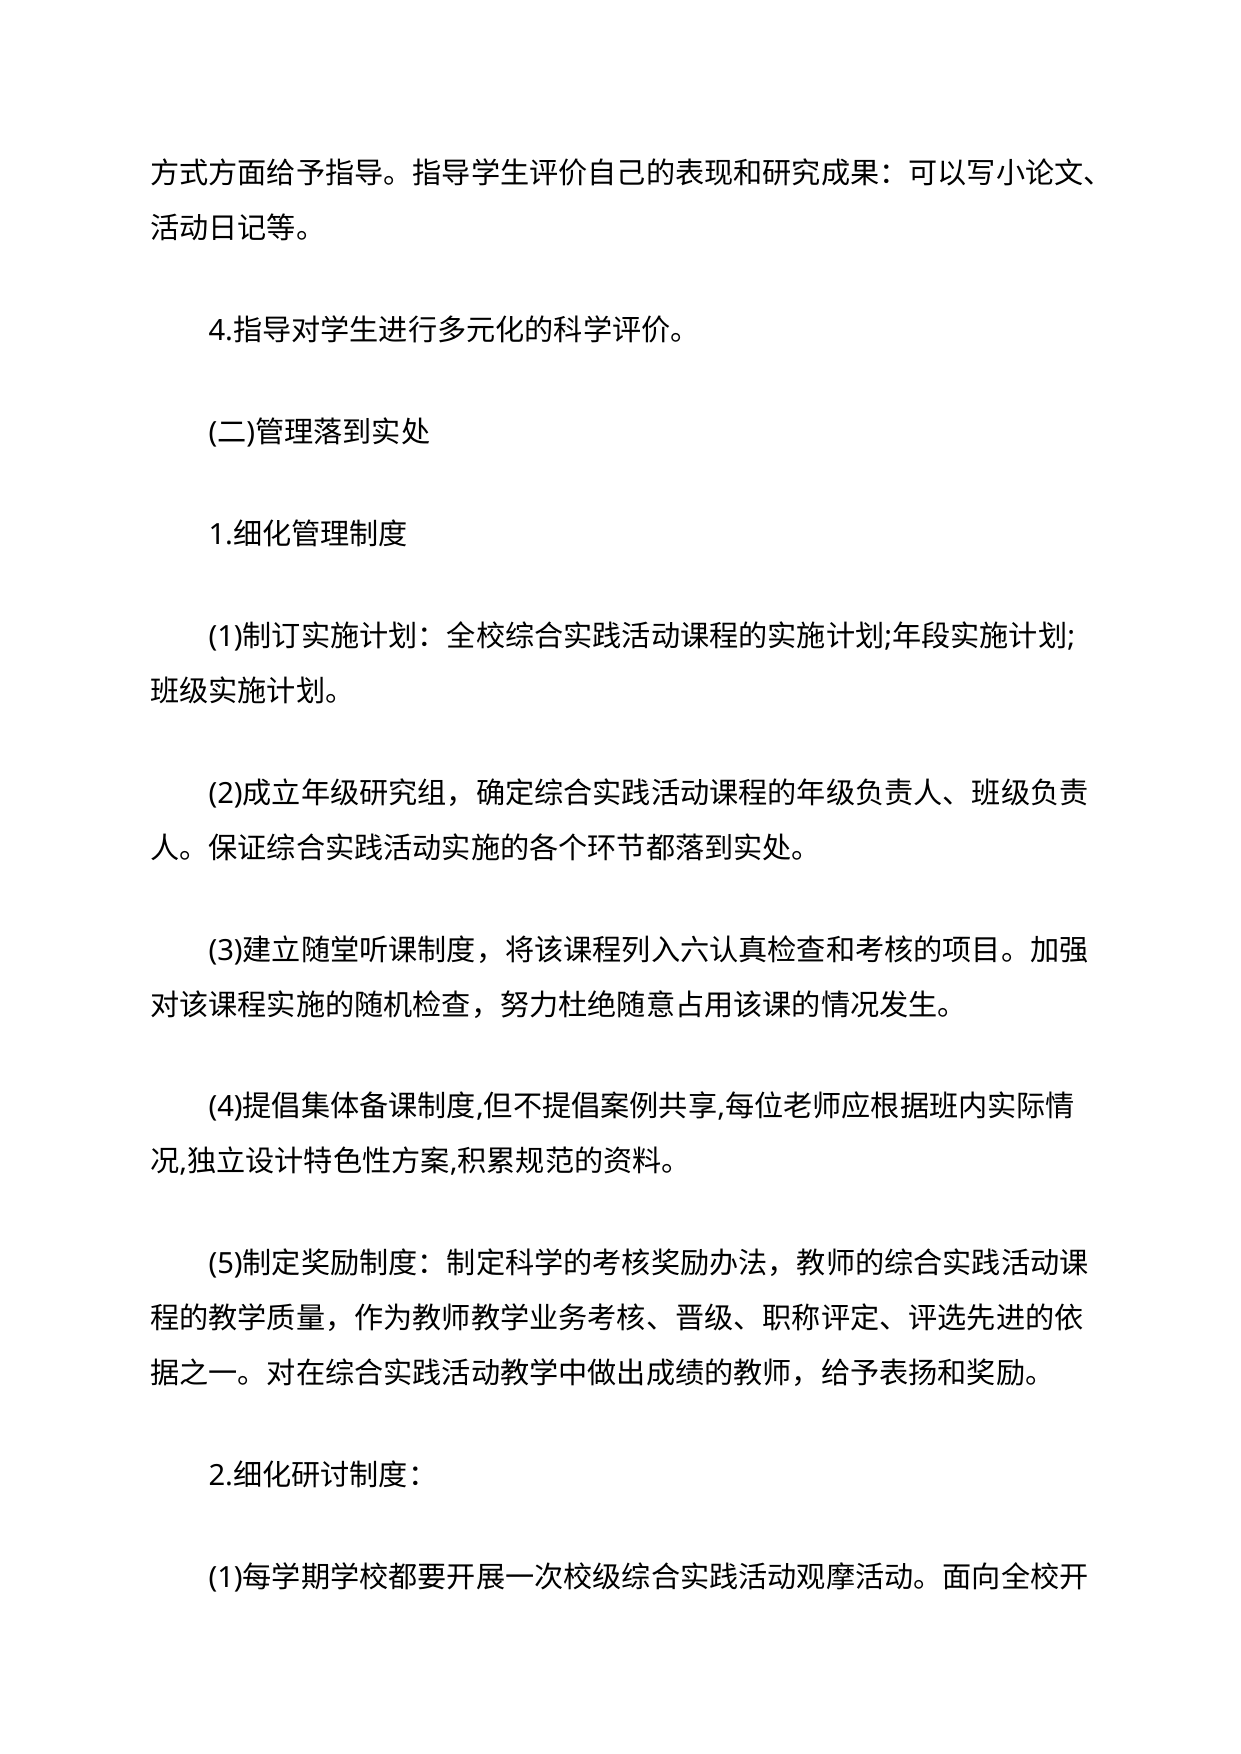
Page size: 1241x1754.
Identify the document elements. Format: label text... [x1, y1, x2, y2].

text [150, 150, 1090, 247]
text (2)成立年级研究组，确定综合实践活动课程的年级负责人、班级负责人。保证综合实践活动实施的各个环节都落到实处。 [150, 769, 1090, 867]
text (3)建立随堂听课制度，将该课程列入六认真检查和考核的项目。加强对该课程实施的随机检查，努力杜绝随意占用该课的情况发生。 [150, 926, 1090, 1023]
text (5)制定奖励制度：制定科学的考核奖励办法，教师的综合实践活动课程的教学质量，作为教师教学业务考核、晋级、职称评定、评选先进的依据之一。对在综合实践活动教学中做出成绩的教师，给予表扬和奖励。 [150, 1240, 1090, 1392]
text (1)制订实施计划：全校综合实践活动课程的实施计划;年段实施计划;班级实施计划。 [150, 613, 1090, 710]
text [150, 1553, 1090, 1596]
text (二)管理落到实处 [150, 409, 1090, 451]
text 2.细化研讨制度： [150, 1452, 1090, 1494]
text 1.细化管理制度 [150, 511, 1090, 553]
text 4.指导对学生进行多元化的科学评价。 [150, 307, 1090, 349]
text (4)提倡集体备课制度,但不提倡案例共享,每位老师应根据班内实际情况,独立设计特色性方案,积累规范的资料。 [150, 1083, 1090, 1180]
